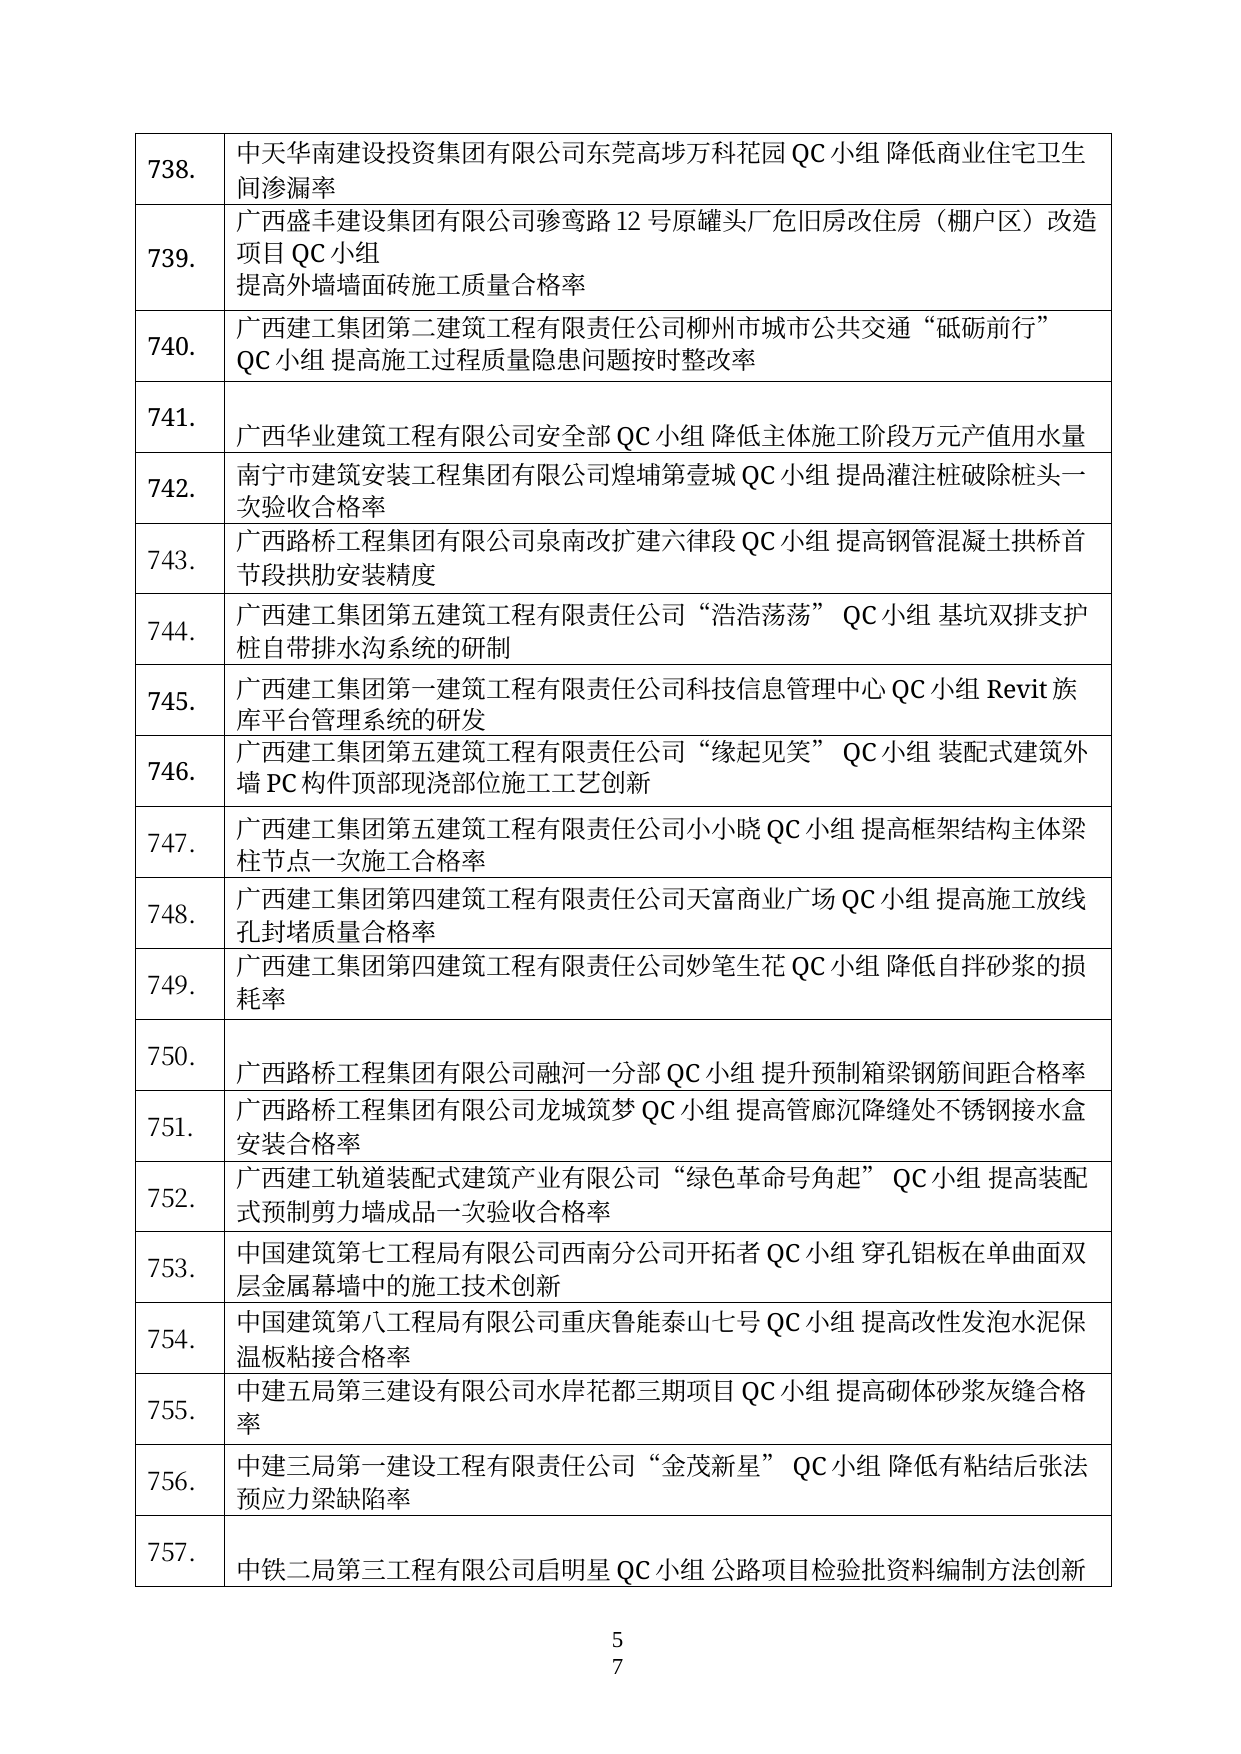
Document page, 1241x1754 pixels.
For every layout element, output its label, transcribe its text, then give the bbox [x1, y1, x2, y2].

table_cell 750. [136, 1020, 224, 1089]
table_cell 742. [136, 453, 224, 523]
table_cell 756. [136, 1445, 224, 1515]
table_cell 757. [136, 1516, 224, 1586]
table_cell 749. [136, 949, 224, 1018]
table_header 738. [136, 134, 224, 204]
table_cell 739. [136, 205, 224, 310]
table_cell 中铁二局第三工程有限公司启明星QC小组 公路项目检验批资料编制方法创新 [225, 1516, 1111, 1586]
table_cell 748. [136, 878, 224, 948]
table_cell 广西路桥工程集团有限公司泉南改扩建六律段QC小组 提高钢管混凝土拱桥首节段拱肋安装精度 [225, 524, 1111, 593]
table_cell 751. [136, 1091, 224, 1161]
table_cell 752. [136, 1162, 224, 1231]
table_cell 广西建工集团第五建筑工程有限责任公司“缘起见笑” QC小组 装配式建筑外墙PC构件顶部现浇部位施工工艺创新 [225, 736, 1111, 806]
table_cell 755. [136, 1374, 224, 1444]
table_cell 747. [136, 807, 224, 877]
table_cell 中国建筑第七工程局有限公司西南分公司开拓者QC小组 穿孔铝板在单曲面双层金属幕墙中的施工技术创新 [225, 1232, 1111, 1302]
table_cell 中国建筑第八工程局有限公司重庆鲁能泰山七号QC小组 提高改性发泡水泥保温板粘接合格率 [225, 1303, 1111, 1373]
table_cell 广西建工集团第五建筑工程有限责任公司“浩浩荡荡” QC小组 基坑双排支护桩自带排水沟系统的研制 [225, 594, 1111, 664]
table_cell 广西华业建筑工程有限公司安全部QC小组 降低主体施工阶段万元产值用水量 [225, 382, 1111, 452]
table_cell 741. [136, 382, 224, 452]
table_cell 中建五局第三建设有限公司水岸花都三期项目QC小组 提高砌体砂浆灰缝合格率 [225, 1374, 1111, 1444]
table_cell 广西路桥工程集团有限公司龙城筑梦QC小组 提高管廊沉降缝处不锈钢接水盒安装合格率 [225, 1091, 1111, 1161]
table_cell 广西建工集团第二建筑工程有限责任公司柳州市城市公共交通“砥砺前行” QC小组 提高施工过程质量隐患问题按时整改率 [225, 311, 1111, 381]
table_cell 广西建工集团第一建筑工程有限责任公司科技信息管理中心QC小组 Revit族库平台管理系统的研发 [225, 665, 1111, 735]
table_cell 746. [136, 736, 224, 806]
table_cell 广西建工轨道装配式建筑产业有限公司“绿色革命号角起” QC小组 提高装配式预制剪力墙成品一次验收合格率 [225, 1162, 1111, 1231]
table_cell 广西建工集团第四建筑工程有限责任公司妙笔生花QC小组 降低自拌砂浆的损耗率 [225, 949, 1111, 1018]
table_cell 中建三局第一建设工程有限责任公司“金茂新星” QC小组 降低有粘结后张法预应力梁缺陷率 [225, 1445, 1111, 1515]
table_cell 754. [136, 1303, 224, 1373]
table_cell 广西路桥工程集团有限公司融河一分部QC小组 提升预制箱梁钢筋间距合格率 [225, 1020, 1111, 1089]
table_cell 广西建工集团第四建筑工程有限责任公司天富商业广场QC小组 提高施工放线孔封堵质量合格率 [225, 878, 1111, 948]
table_cell 745. [136, 665, 224, 735]
table_cell 743. [136, 524, 224, 593]
table_cell 744. [136, 594, 224, 664]
table_cell 753. [136, 1232, 224, 1302]
table_cell 广西盛丰建设集团有限公司骖鸾路12号原罐头厂危旧房改住房（棚户区）改造 项目QC小组 提高外墙墙面砖施工质量合格率 [225, 205, 1111, 310]
table_header 中天华南建设投资集团有限公司东莞高埗万科花园QC小组 降低商业住宅卫生间渗漏率 [225, 134, 1111, 204]
table_cell 740. [136, 311, 224, 381]
table_cell 南宁市建筑安装工程集团有限公司煌埔第壹城QC小组 提咼灌注桩破除桩头一次验收合格率 [225, 453, 1111, 523]
table_cell 广西建工集团第五建筑工程有限责任公司小小晓QC小组 提高框架结构主体梁柱节点一次施工合格率 [225, 807, 1111, 877]
